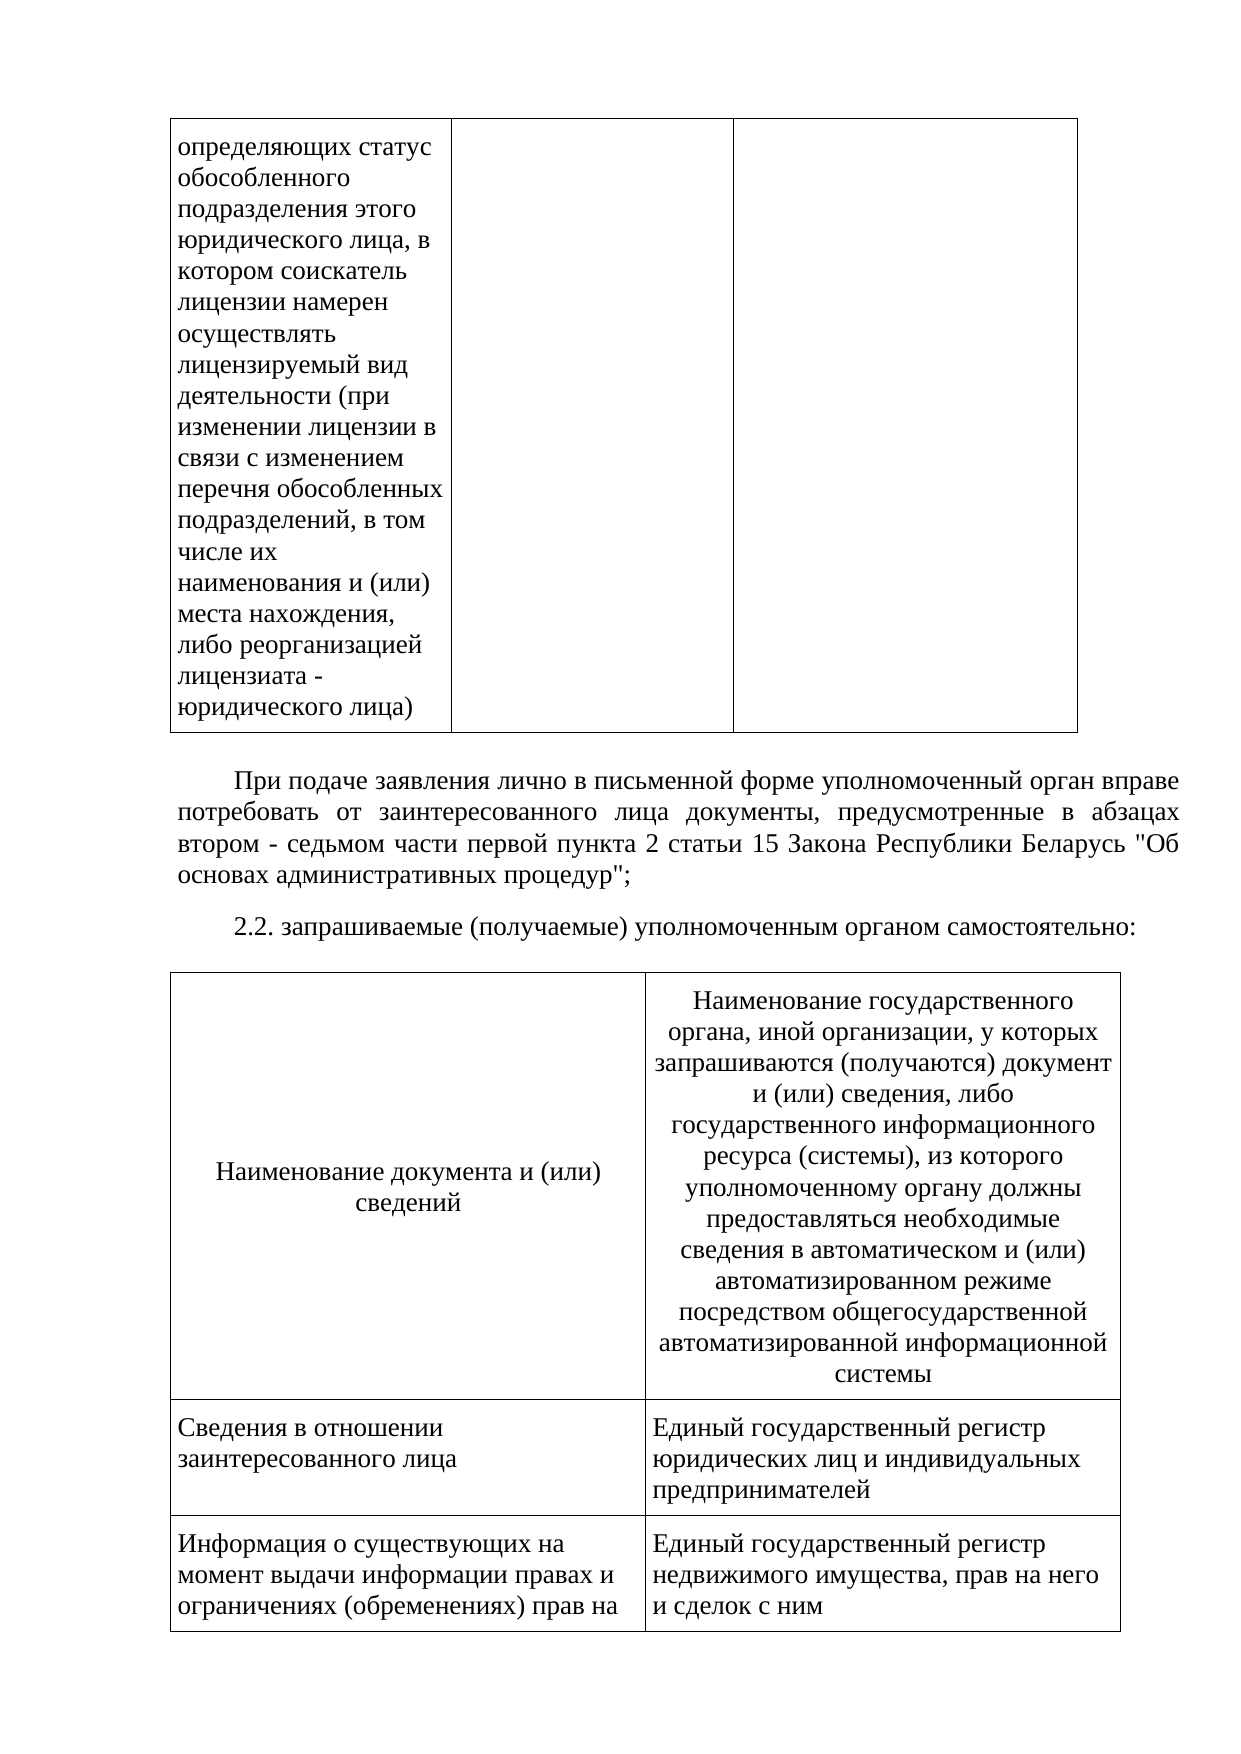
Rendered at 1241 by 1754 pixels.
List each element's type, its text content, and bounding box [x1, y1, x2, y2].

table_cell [646, 1516, 1120, 1631]
table_cell Сведения в отношении заинтересованного лица [171, 1400, 645, 1515]
table_header Наименование государственного органа, иной организации, у которых запрашиваются (получаются) документ и (или) сведения, либо государственного информационного ресурса (системы), из которого уполномоченному органу должны предоставляться необходимые сведения в автоматическом и (или) автоматизированном режиме посредством общегосударственной автоматизированной информационной системы [646, 973, 1120, 1399]
table_cell Единый государственный регистр юридических лиц и индивидуальных предпринимателей [646, 1400, 1120, 1515]
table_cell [171, 1516, 645, 1631]
text 2.2. запрашиваемые (получаемые) уполномоченным органом самостоятельно: [177, 910, 1181, 941]
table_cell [171, 119, 451, 732]
text При подаче заявления лично в письменной форме уполномоченный орган вправе потребовать от заинтересованного лица документы, предусмотренные в абзацах втором - седьмом части первой пункта 2 статьи 15 Закона Республики Беларусь "Об основах административных процедур"; [177, 764, 1181, 889]
table_header Наименование документа и (или) сведений [171, 973, 645, 1399]
table_cell [452, 119, 733, 732]
